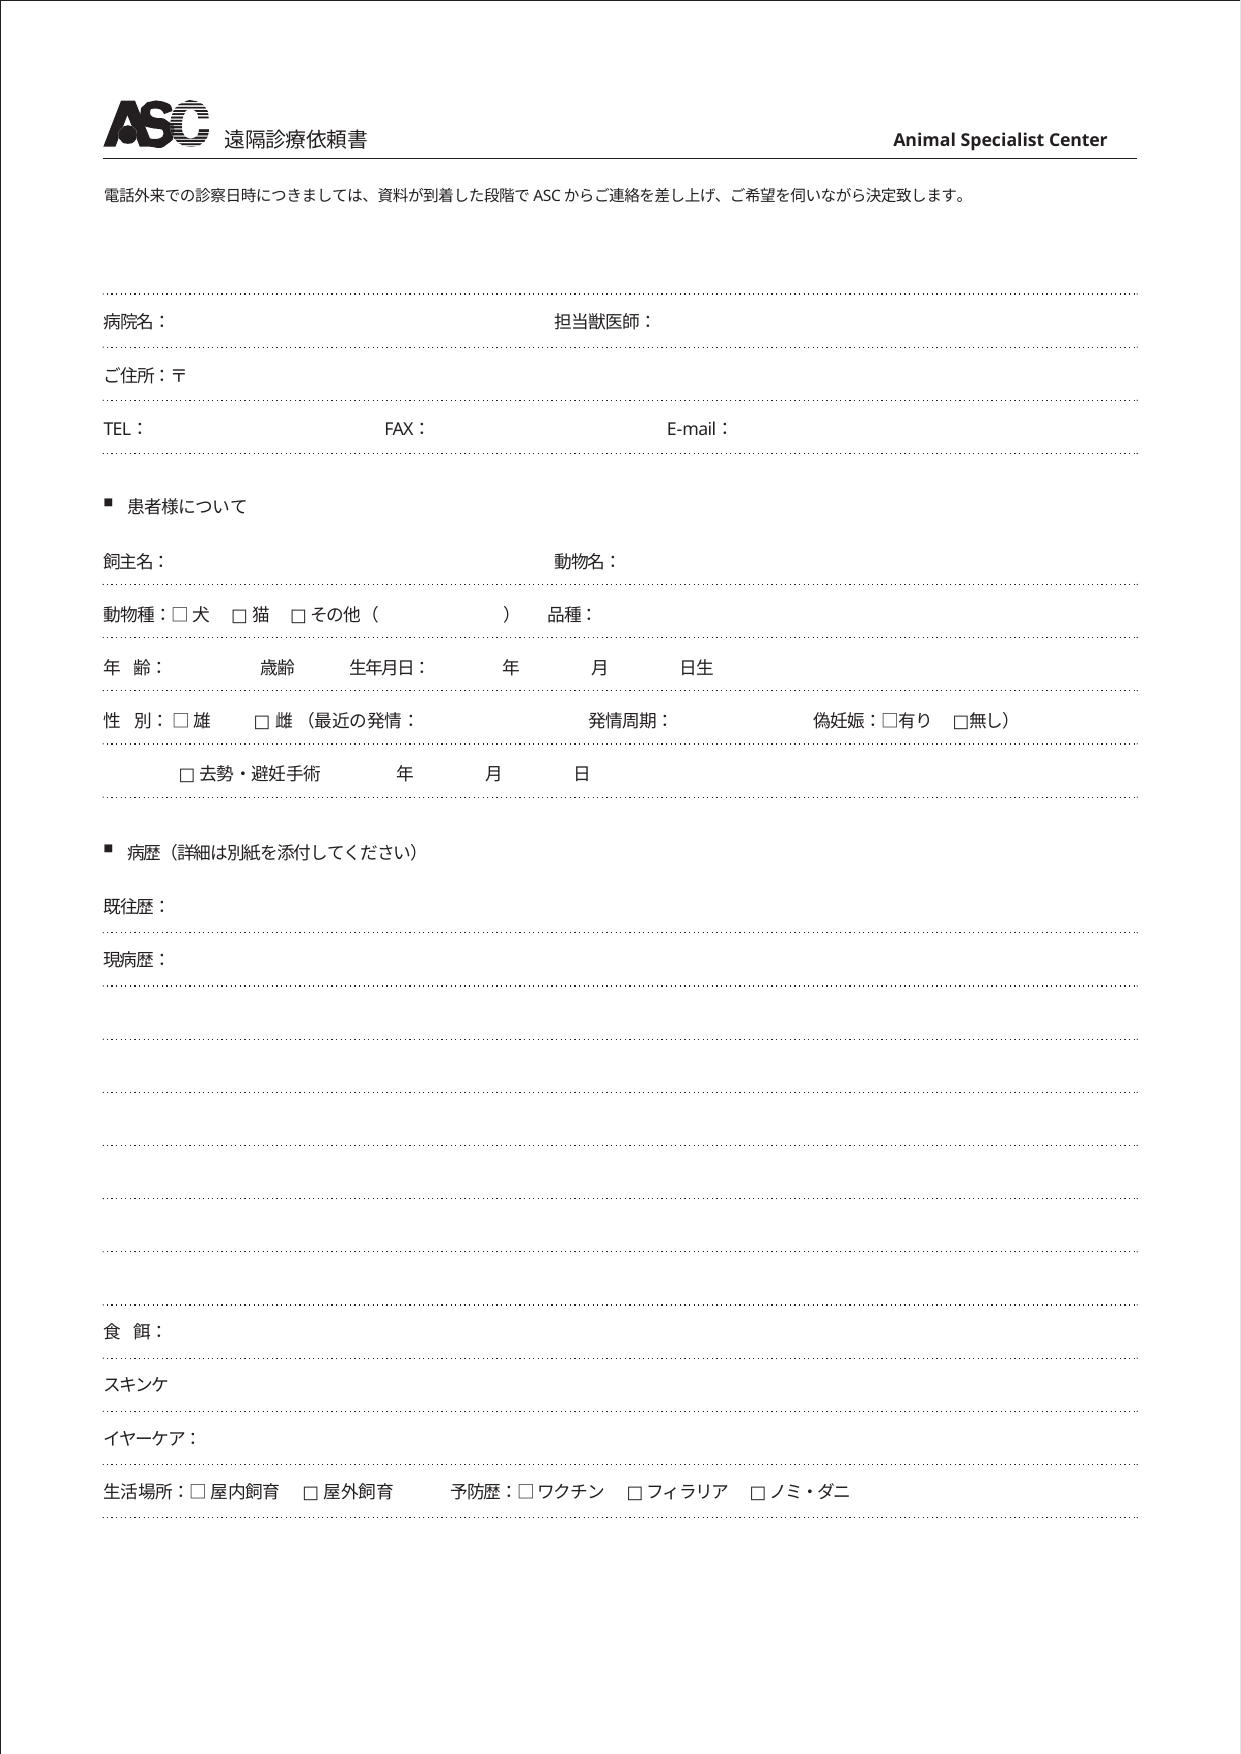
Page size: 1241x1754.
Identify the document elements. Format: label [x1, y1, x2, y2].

picture [118, 125, 137, 144]
picture [170, 100, 209, 147]
